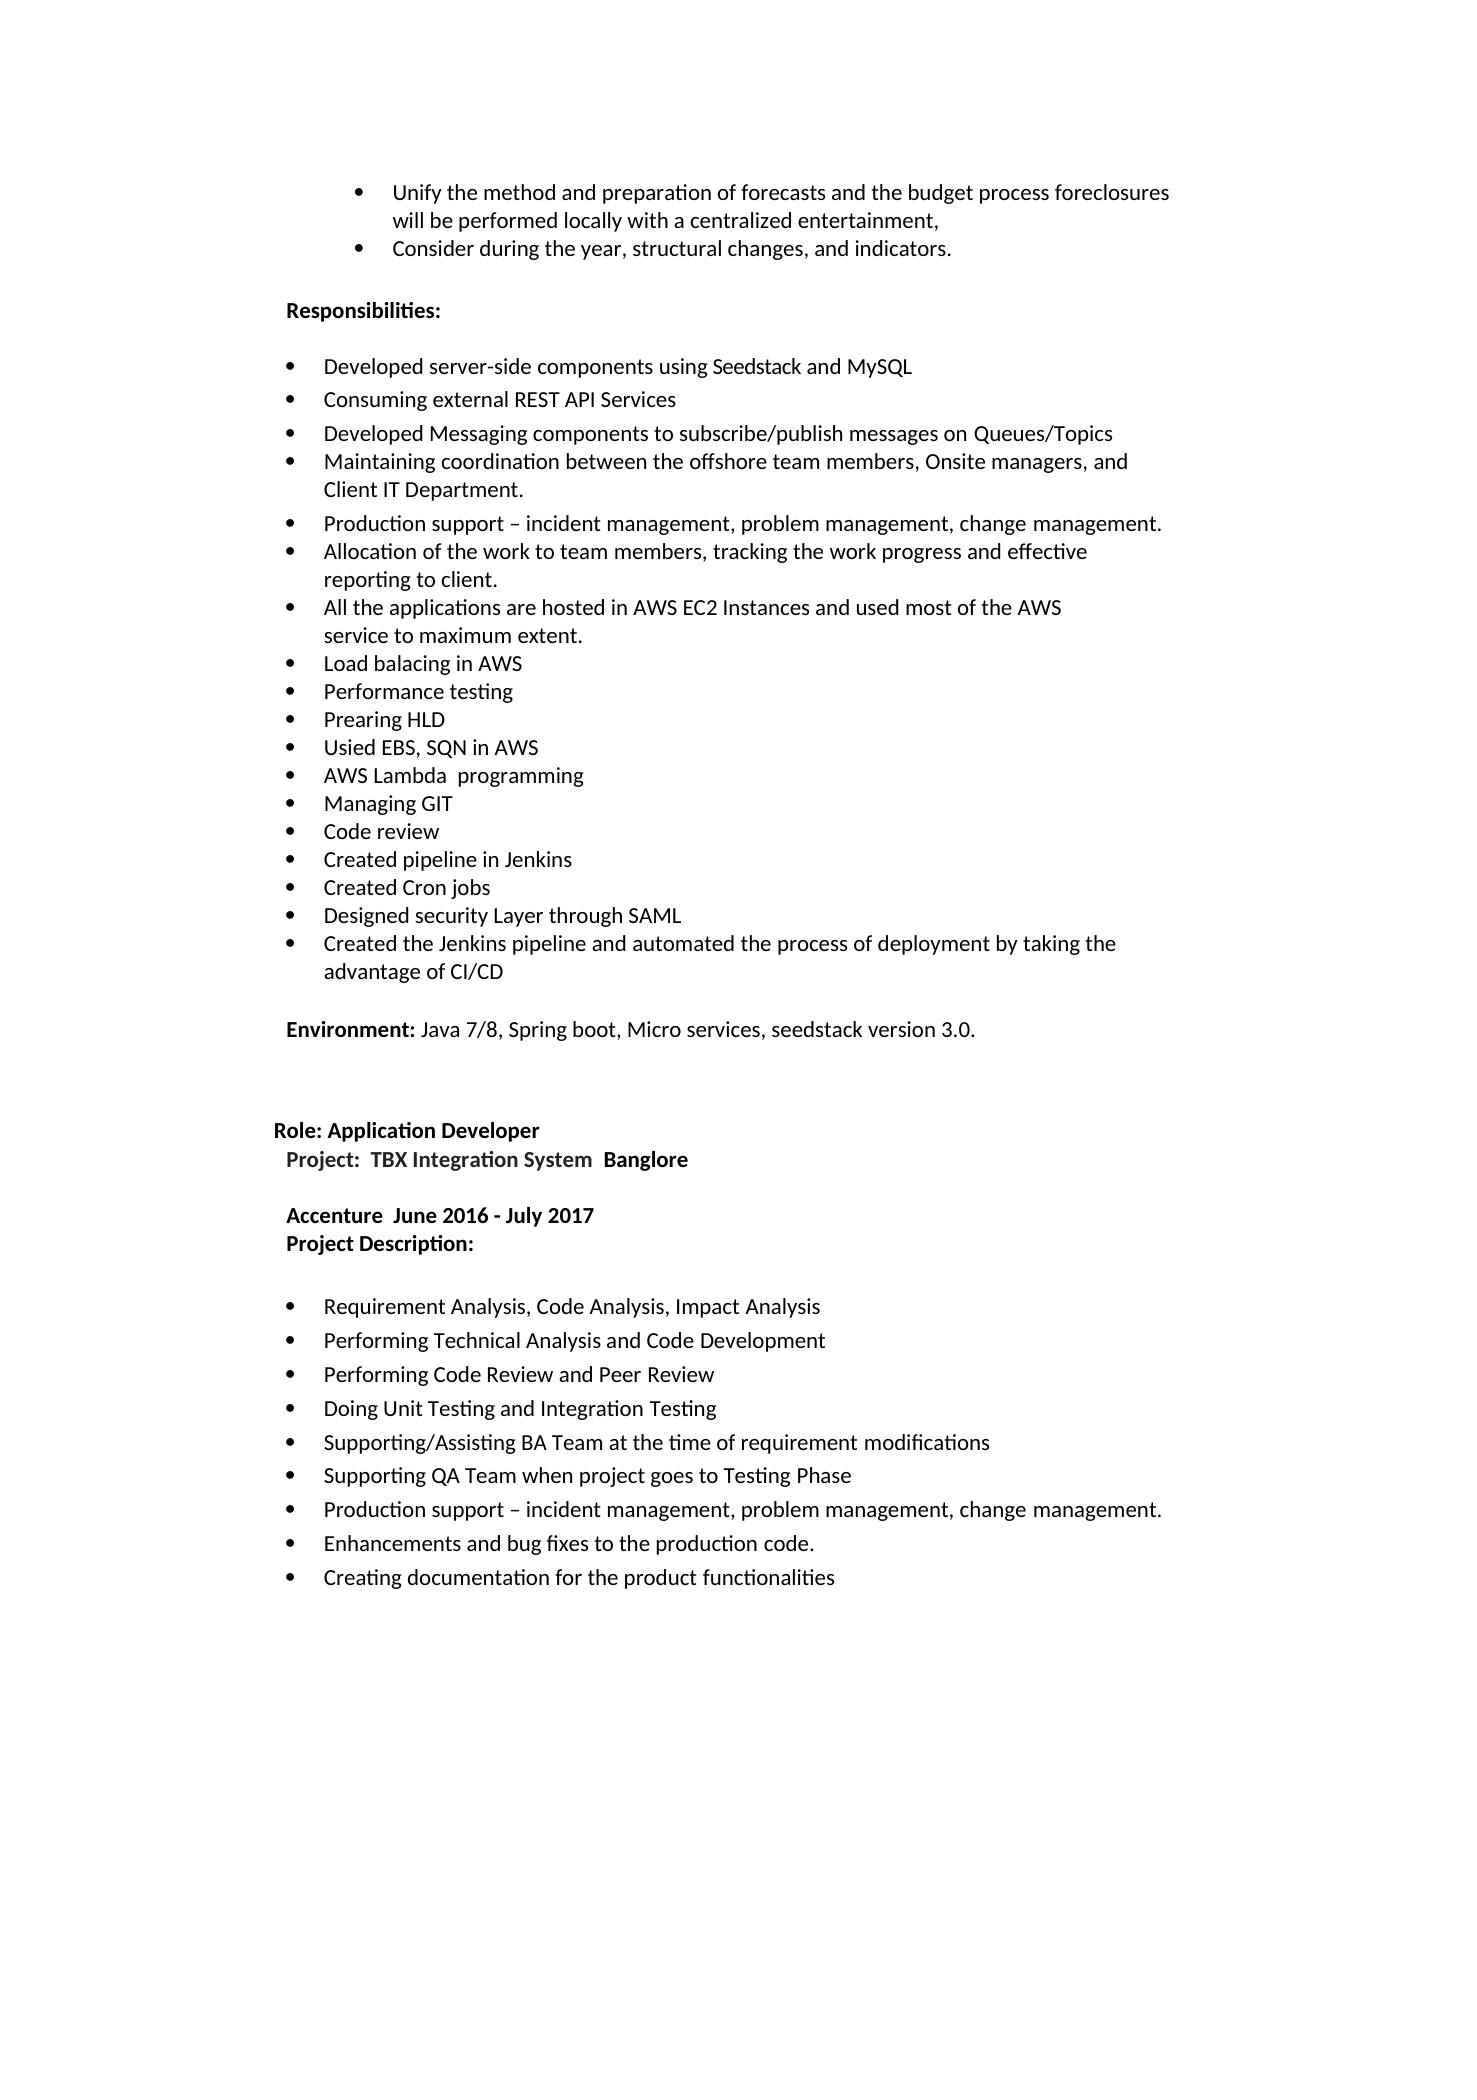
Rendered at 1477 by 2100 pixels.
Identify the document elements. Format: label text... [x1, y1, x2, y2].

list All the applications are hosted in AWS EC2 Instances and used most of the AWS service to maximum extent. [286, 593, 1088, 649]
list Supporting/Assisting BA Team at the time of requirement modifications [286, 1422, 1203, 1456]
list Supporting QA Team when project goes to Testing Phase [286, 1456, 1203, 1490]
list Created Cron jobs [286, 873, 1088, 902]
list Maintaining coordination between the offshore team members, Onsite managers, and Client IT Department. [286, 447, 1149, 503]
list Created the Jenkins pipeline and automated the process of deployment by taking the advantage of CI/CD [286, 929, 1188, 986]
list Allocation of the work to team members, tracking the work progress and effective reporting to client. [286, 537, 1143, 593]
list Doing Unit Testing and Integration Testing [286, 1388, 1203, 1422]
list Unify the method and preparation of forecasts and the budget process foreclosures will be performed locally with a centralized entertainment, [355, 178, 1203, 234]
list Consider during the year, structural changes, and indicators. [355, 234, 1203, 262]
list Production support – incident management, problem management, change management. [286, 1490, 1203, 1524]
list Developed server-side components using Seedstack and MySQL [286, 352, 1148, 380]
list Production support – incident management, problem management, change management. [286, 503, 1203, 537]
text Responsibilities: [286, 291, 1203, 324]
text Environment: Java 7/8, Spring boot, Micro services, seedstack version 3.0. [286, 1015, 1203, 1043]
list Usied EBS, SQN in AWS [286, 733, 1088, 761]
list Load balacing in AWS [286, 649, 1088, 677]
list Performing Technical Analysis and Code Development [286, 1320, 1203, 1354]
list Designed security Layer through SAML [286, 902, 1088, 929]
list Created pipeline in Jenkins [286, 846, 1088, 873]
list Performance testing [286, 677, 1088, 705]
text Accenture June 2016 - July 2017 [286, 1173, 1203, 1229]
list Performing Code Review and Peer Review [286, 1354, 1203, 1388]
list Code review [286, 817, 1088, 846]
list Managing GIT [286, 789, 1088, 817]
text Project Description: [286, 1229, 1193, 1257]
list Consuming external REST API Services [286, 380, 1203, 413]
list Developed Messaging components to subscribe/publish messages on Queues/Topics [286, 413, 1203, 447]
text Project: TBX Integration System Banglore [273, 1145, 1203, 1173]
list Prearing HLD [286, 705, 1088, 733]
list Requirement Analysis, Code Analysis, Impact Analysis [286, 1286, 1203, 1320]
text Role: Application Developer [273, 1117, 1203, 1145]
list Enhancements and bug fixes to the production code. [286, 1524, 1203, 1558]
list Creating documentation for the product functionalities [286, 1558, 1203, 1592]
list AWS Lambda programming [286, 761, 1088, 789]
